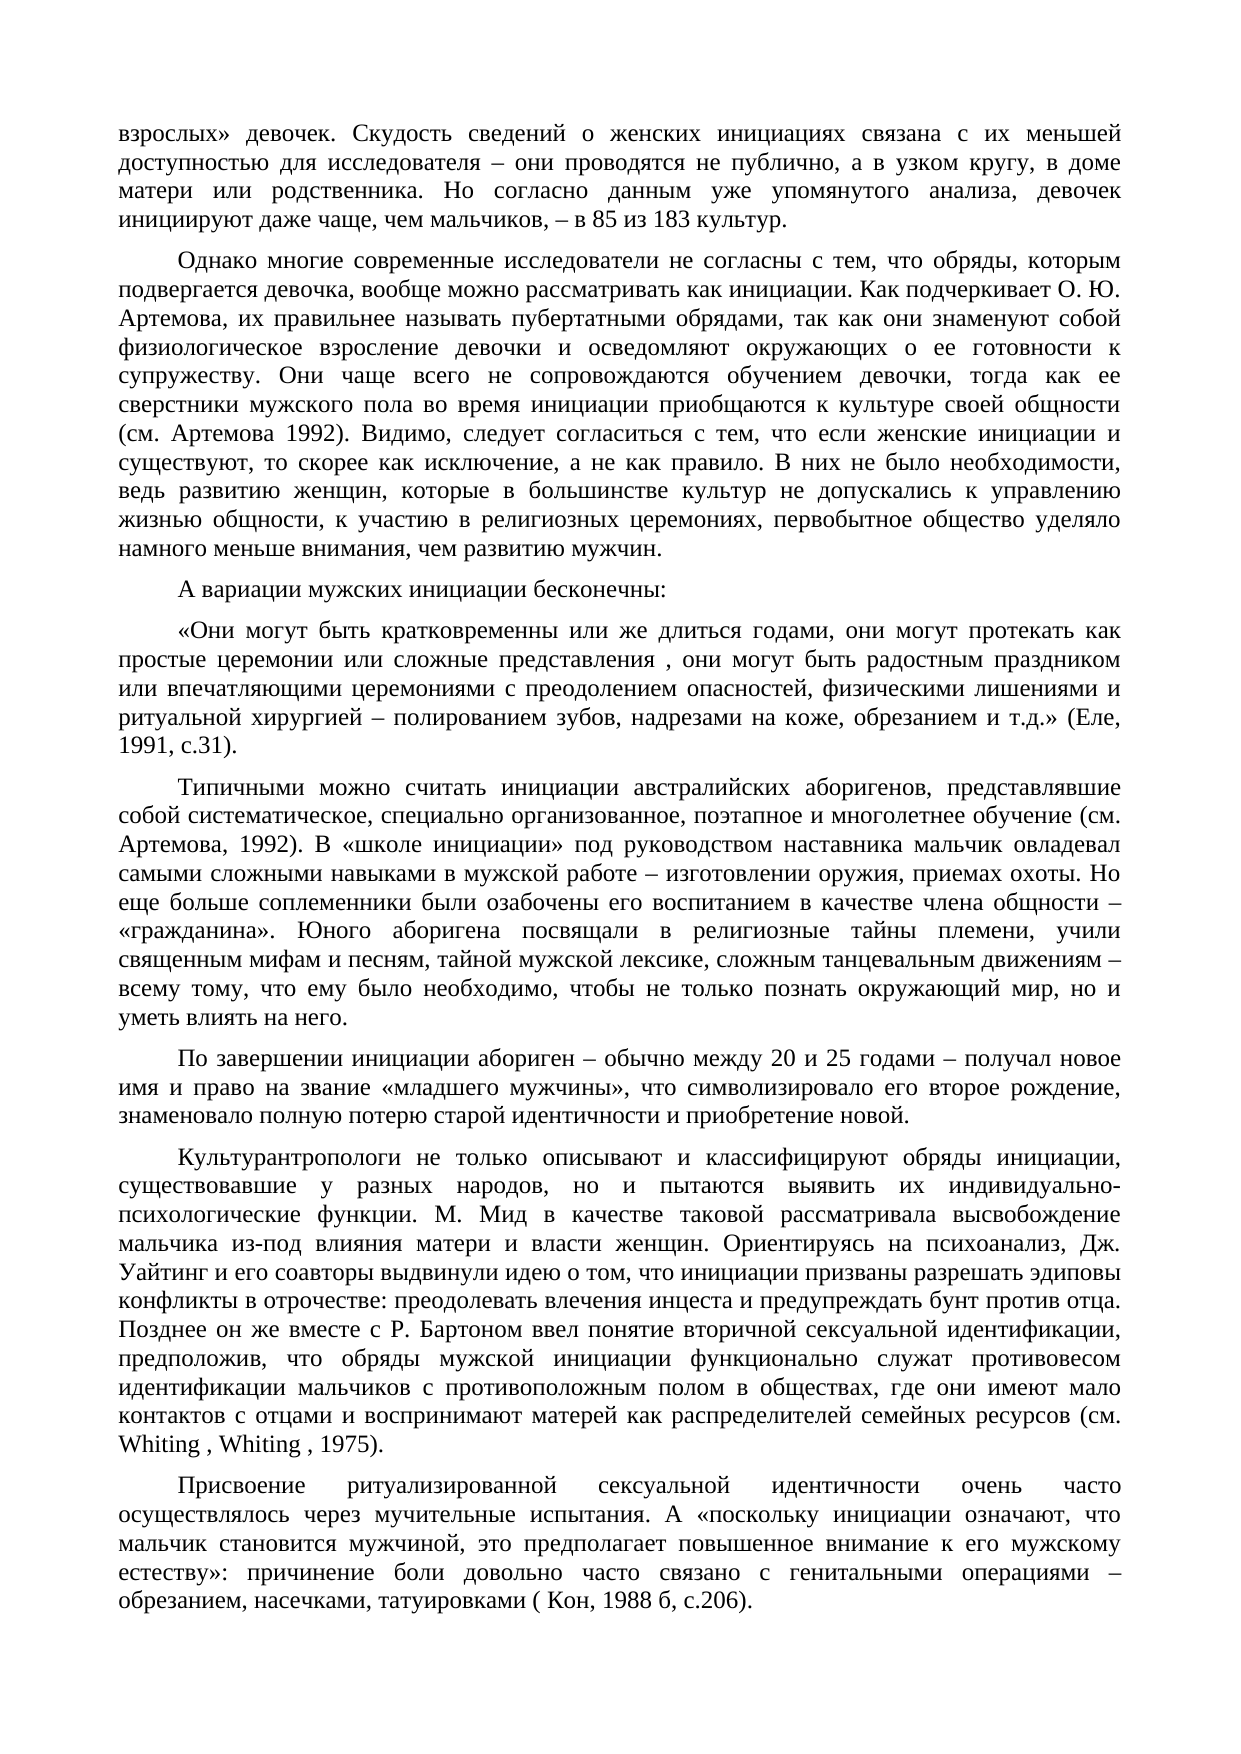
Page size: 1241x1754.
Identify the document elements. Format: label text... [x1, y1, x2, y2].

text А вариации мужских инициации бесконечны: [118, 574, 1122, 603]
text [118, 118, 1122, 233]
text Присвоение ритуализированной сексуальной идентичности очень часто осуществлялось через мучительные испытания. А «поскольку инициации означают, что мальчик становится мужчиной, это предполагает повышенное внимание к его мужскому естеству»: причинение боли довольно часто связано с генитальными операциями – обрезанием, насечками, татуировками ( Кон, 1988 б, с.206). [118, 1471, 1122, 1614]
text Культурантропологи не только описывают и классифицируют обряды инициации, существовавшие у разных народов, но и пытаются выявить их индивидуально-психологические функции. М. Мид в качестве таковой рассматривала высвобождение мальчика из-под влияния матери и власти женщин. Ориентируясь на психоанализ, Дж. Уайтинг и его соавторы выдвинули идею о том, что инициации призваны разрешать эдиповы конфликты в отрочестве: преодолевать влечения инцеста и предупреждать бунт против отца. Позднее он же вместе с Р. Бартоном ввел понятие вторичной сексуальной идентификации, предположив, что обряды мужской инициации функционально служат противовесом идентификации мальчиков с противоположным полом в обществах, где они имеют мало контактов с отцами и воспринимают матерей как распределителей семейных ресурсов (см. Whiting , Whiting , 1975). [118, 1142, 1122, 1458]
text Однако многие современные исследователи не согласны с тем, что обряды, которым подвергается девочка, вообще можно рассматривать как инициации. Как подчеркивает О. Ю. Артемова, их правильнее называть пубертатными обрядами, так как они знаменуют собой физиологическое взросление девочки и осведомляют окружающих о ее готовности к супружеству. Они чаще всего не сопровождаются обучением девочки, тогда как ее сверстники мужского пола во время инициации приобщаются к культуре своей общности (см. Артемова 1992). Видимо, следует согласиться с тем, что если женские инициации и существуют, то скорее как исключение, а не как правило. В них не было необходимости, ведь развитию женщин, которые в большинстве культур не допускались к управлению жизнью общности, к участию в религиозных церемониях, первобытное общество уделяло намного меньше внимания, чем развитию мужчин. [118, 246, 1122, 562]
text Типичными можно считать инициации австралийских аборигенов, представлявшие собой систематическое, специально организованное, поэтапное и многолетнее обучение (см. Артемова, 1992). В «школе инициации» под руководством наставника мальчик овладевал самыми сложными навыками в мужской работе – изготовлении оружия, приемах охоты. Но еще больше соплеменники были озабочены его воспитанием в качестве члена общности – «гражданина». Юного аборигена посвящали в религиозные тайны племени, учили священным мифам и песням, тайной мужской лексике, сложным танцевальным движениям – всему тому, что ему было необходимо, чтобы не только познать окружающий мир, но и уметь влиять на него. [118, 772, 1122, 1031]
text «Они могут быть кратковременны или же длиться годами, они могут протекать как простые церемонии или сложные представления , они могут быть радостным праздником или впечатляющими церемониями с преодолением опасностей, физическими лишениями и ритуальной хирургией – полированием зубов, надрезами на коже, обрезанием и т.д.» (Еле, 1991, с.31). [118, 616, 1122, 759]
text По завершении инициации абориген – обычно между 20 и 25 годами – получал новое имя и право на звание «младшего мужчины», что символизировало его второе рождение, знаменовало полную потерю старой идентичности и приобретение новой. [118, 1043, 1122, 1129]
